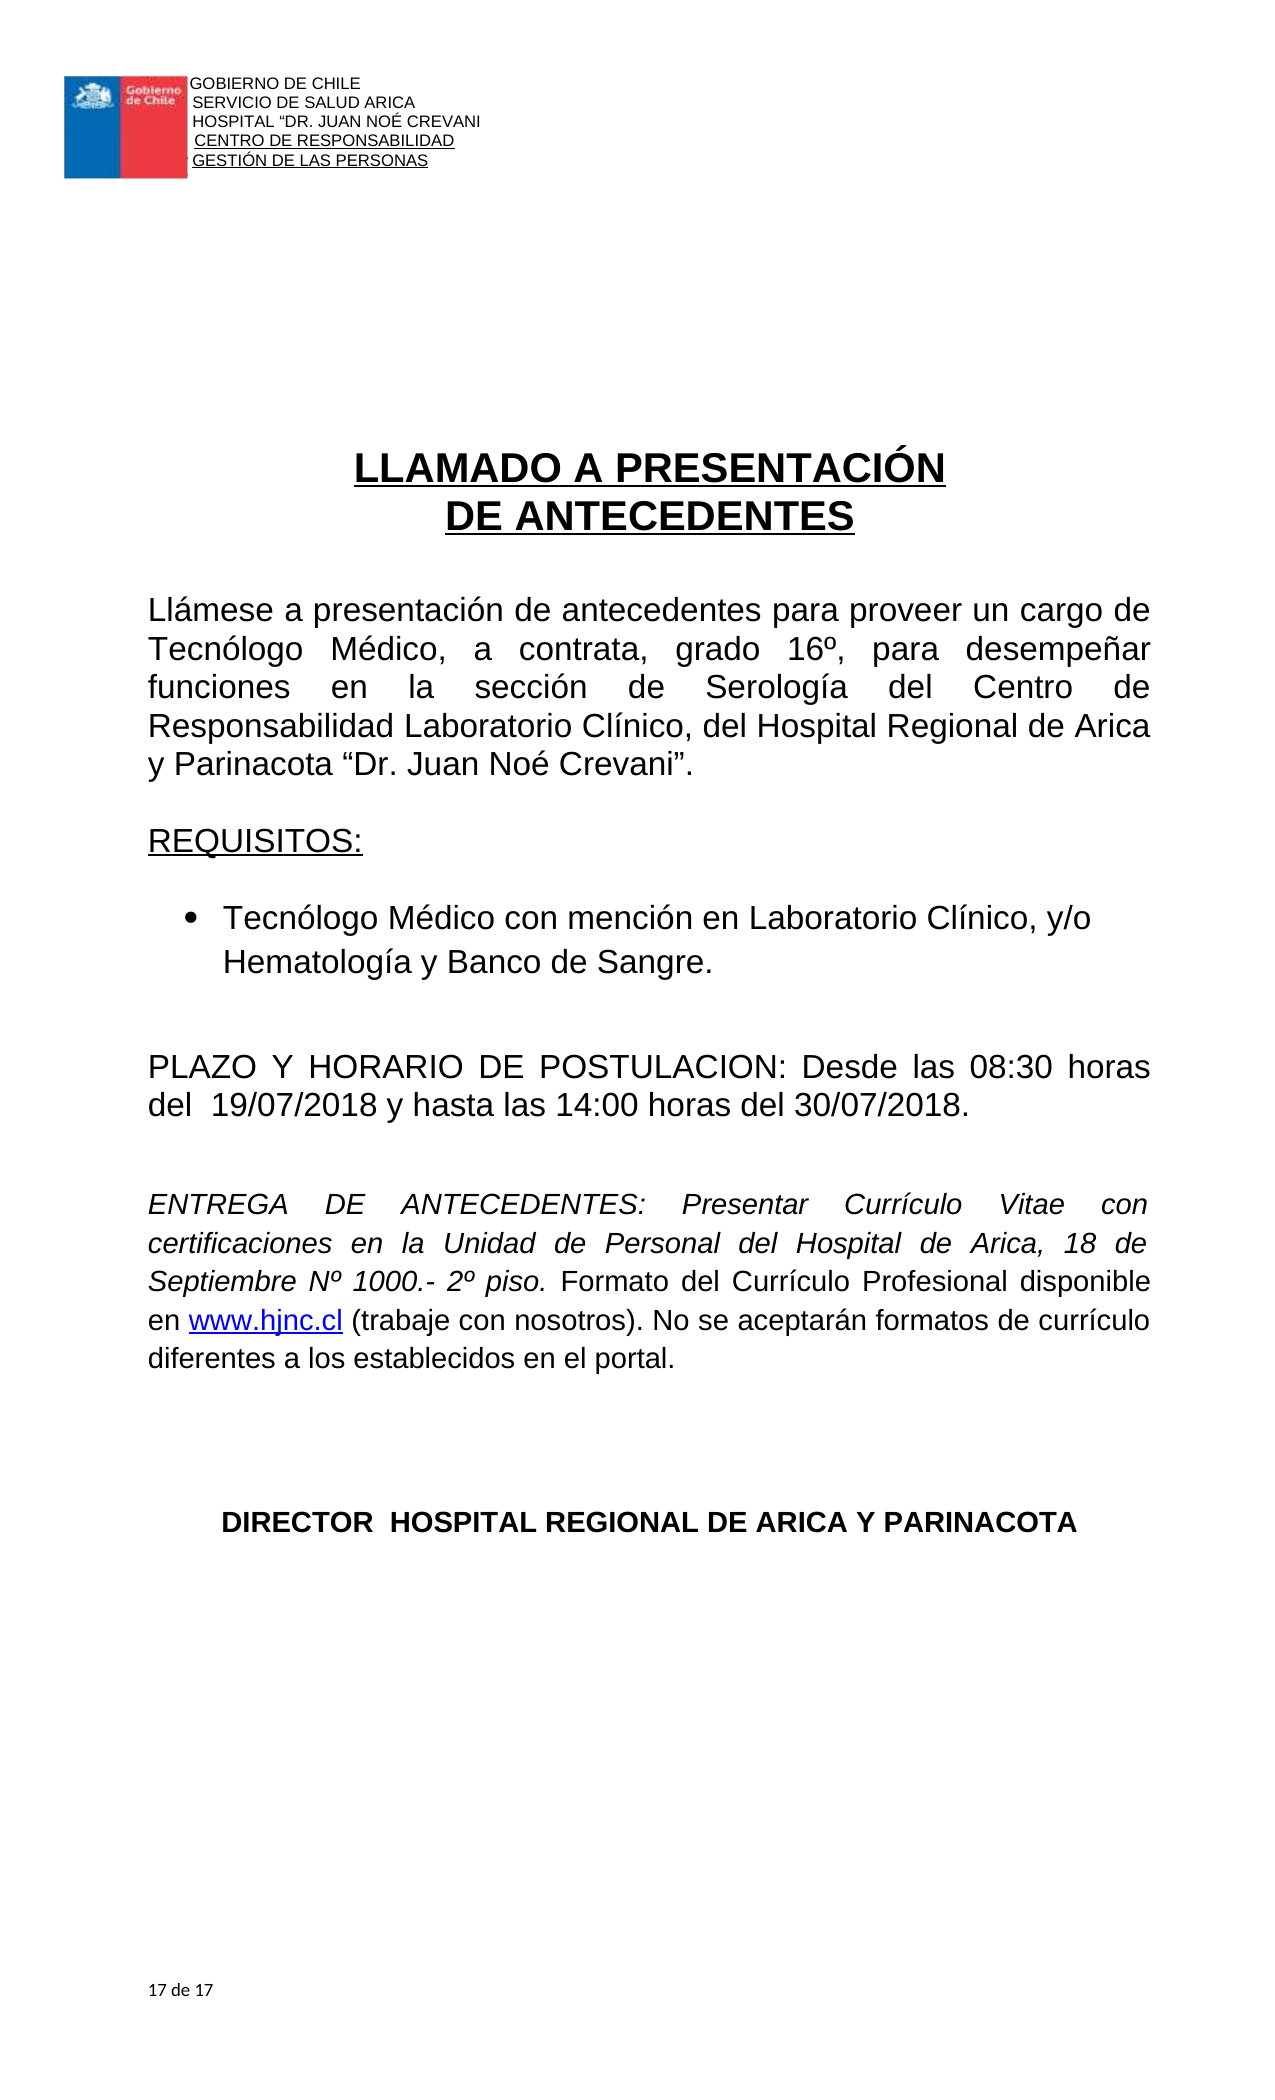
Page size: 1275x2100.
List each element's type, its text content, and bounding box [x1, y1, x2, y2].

subtitle ENTREGA DE ANTECEDENTES: Presentar Currículo Vitae con certificaciones en la Unidad de Personal del Hospital de Arica, 18 de Septiembre Nº 1000.- 2º piso. Formato del Currículo Profesional disponible en www.hjnc.cl (trabaje con nosotros). No se aceptarán formatos de currículo diferentes a los establecidos en el portal. [148, 1187, 1152, 1375]
subtitle DE ANTECEDENTES [148, 491, 1152, 539]
list Tecnólogo Médico con mención en Laboratorio Clínico, y/o Hematología y Banco de Sangre. [185, 898, 1152, 981]
text DIRECTOR HOSPITAL REGIONAL DE ARICA Y PARINACOTA [148, 1505, 1152, 1538]
text PLAZO Y HORARIO DE POSTULACION: Desde las 08:30 horas del 19/07/2018 y hasta las 14:00 horas del 30/07/2018. [148, 1047, 1152, 1124]
text REQUISITOS: [148, 821, 1152, 859]
text Llámese a presentación de antecedentes para proveer un cargo de Tecnólogo Médico, a contrata, grado 16º, para desempeñar funciones en la sección de Serología del Centro de Responsabilidad Laboratorio Clínico, del Hospital Regional de Arica y Parinacota “Dr. Juan Noé Crevani”. [148, 590, 1152, 783]
subtitle LLAMADO A PRESENTACIÓN [148, 443, 1152, 491]
picture [63, 75, 188, 180]
